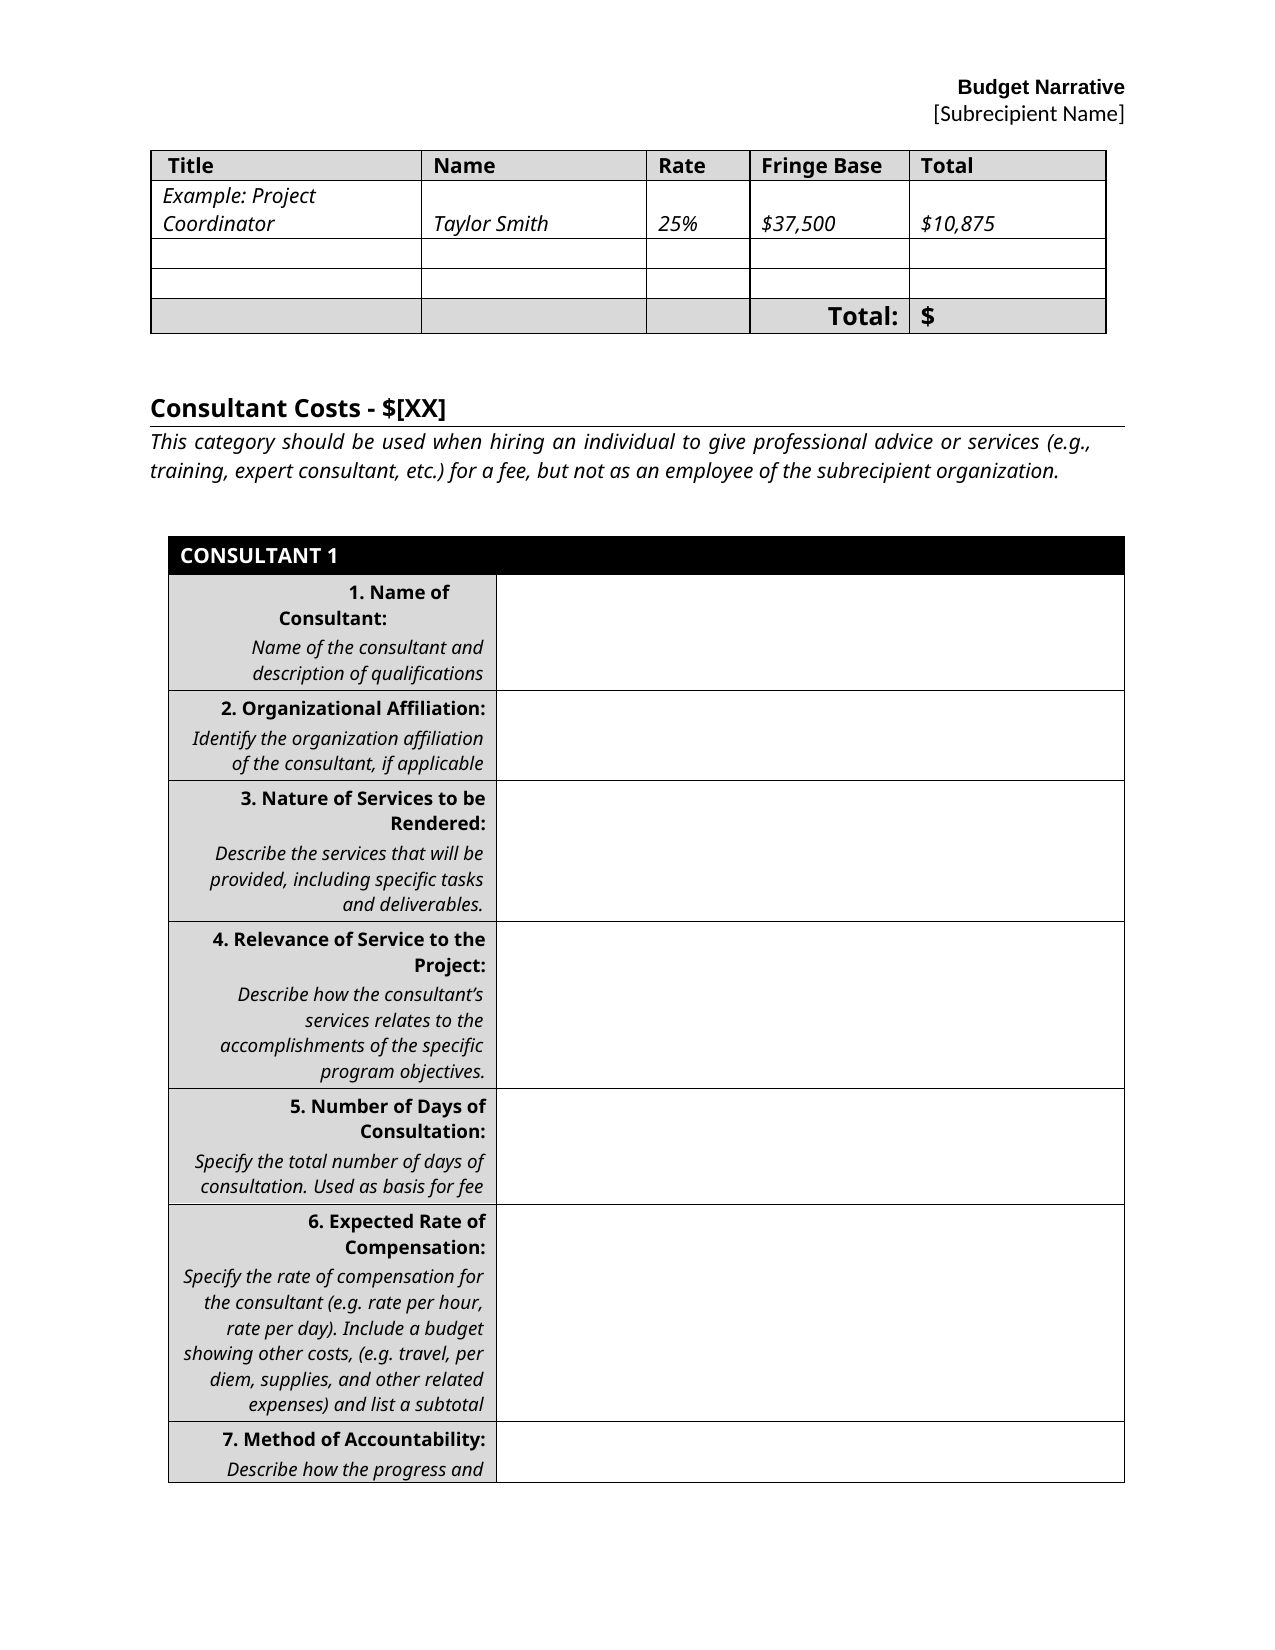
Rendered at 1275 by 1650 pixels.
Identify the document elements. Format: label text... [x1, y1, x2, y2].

table_cell 25% [647, 181, 749, 238]
table_cell 3. Nature of Services to be Rendered: Describe the services that will be provided, including specific tasks and deliverables. [169, 781, 496, 921]
table_cell Title [152, 151, 421, 180]
table_cell [497, 691, 1124, 780]
table_cell $10,875 [910, 181, 1105, 238]
table_cell [647, 269, 749, 298]
table_cell [751, 269, 909, 298]
table_cell Total: [751, 299, 909, 333]
table_cell [497, 575, 1124, 690]
table_cell $37,500 [751, 181, 909, 238]
table_cell [152, 299, 421, 333]
table_cell 6. Expected Rate of Compensation: Specify the rate of compensation for the consultant (e.g. rate per hour, rate per day). Include a budget showing other costs, (e.g. travel, per diem, supplies, and other related expenses) and list a subtotal [169, 1205, 496, 1421]
table_cell Example: Project Coordinator [152, 181, 421, 238]
table_cell 4. Relevance of Service to the Project: Describe how the consultant’s services relates to the accomplishments of the specific program objectives. [169, 922, 496, 1088]
text Consultant Costs - $[XX] [150, 390, 1125, 426]
table_cell [497, 922, 1124, 1088]
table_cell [169, 1422, 496, 1482]
table_cell [910, 239, 1105, 268]
table_cell 2. Organizational Affiliation: Identify the organization affiliation of the consultant, if applicable [169, 691, 496, 780]
table_cell [647, 239, 749, 268]
table_cell Fringe Base [751, 151, 909, 180]
table_cell [751, 239, 909, 268]
table_cell Taylor Smith [422, 181, 646, 238]
table_cell Total [910, 151, 1105, 180]
table_cell [422, 269, 646, 298]
table_cell [647, 299, 749, 333]
table_header CONSULTANT 1 [169, 538, 1124, 574]
table_cell [497, 1205, 1124, 1421]
table_cell [422, 239, 646, 268]
table_cell $ [910, 299, 1105, 333]
table_cell [497, 781, 1124, 921]
table_cell 1. Name of Consultant: Name of the consultant and description of qualifications [169, 575, 496, 690]
table_cell Rate [647, 151, 749, 180]
table_cell [910, 269, 1105, 298]
table_cell [152, 269, 421, 298]
text This category should be used when hiring an individual to give professional advice or services (e.g., training, expert consultant, etc.) for a fee, but not as an employee of the subrecipient organization. [150, 427, 1095, 484]
table_cell [497, 1089, 1124, 1203]
table_cell 5. Number of Days of Consultation: Specify the total number of days of consultation. Used as basis for fee [169, 1089, 496, 1203]
table_cell [497, 1422, 1124, 1482]
table_cell [152, 239, 421, 268]
table_cell Name [422, 151, 646, 180]
table_cell [422, 299, 646, 333]
